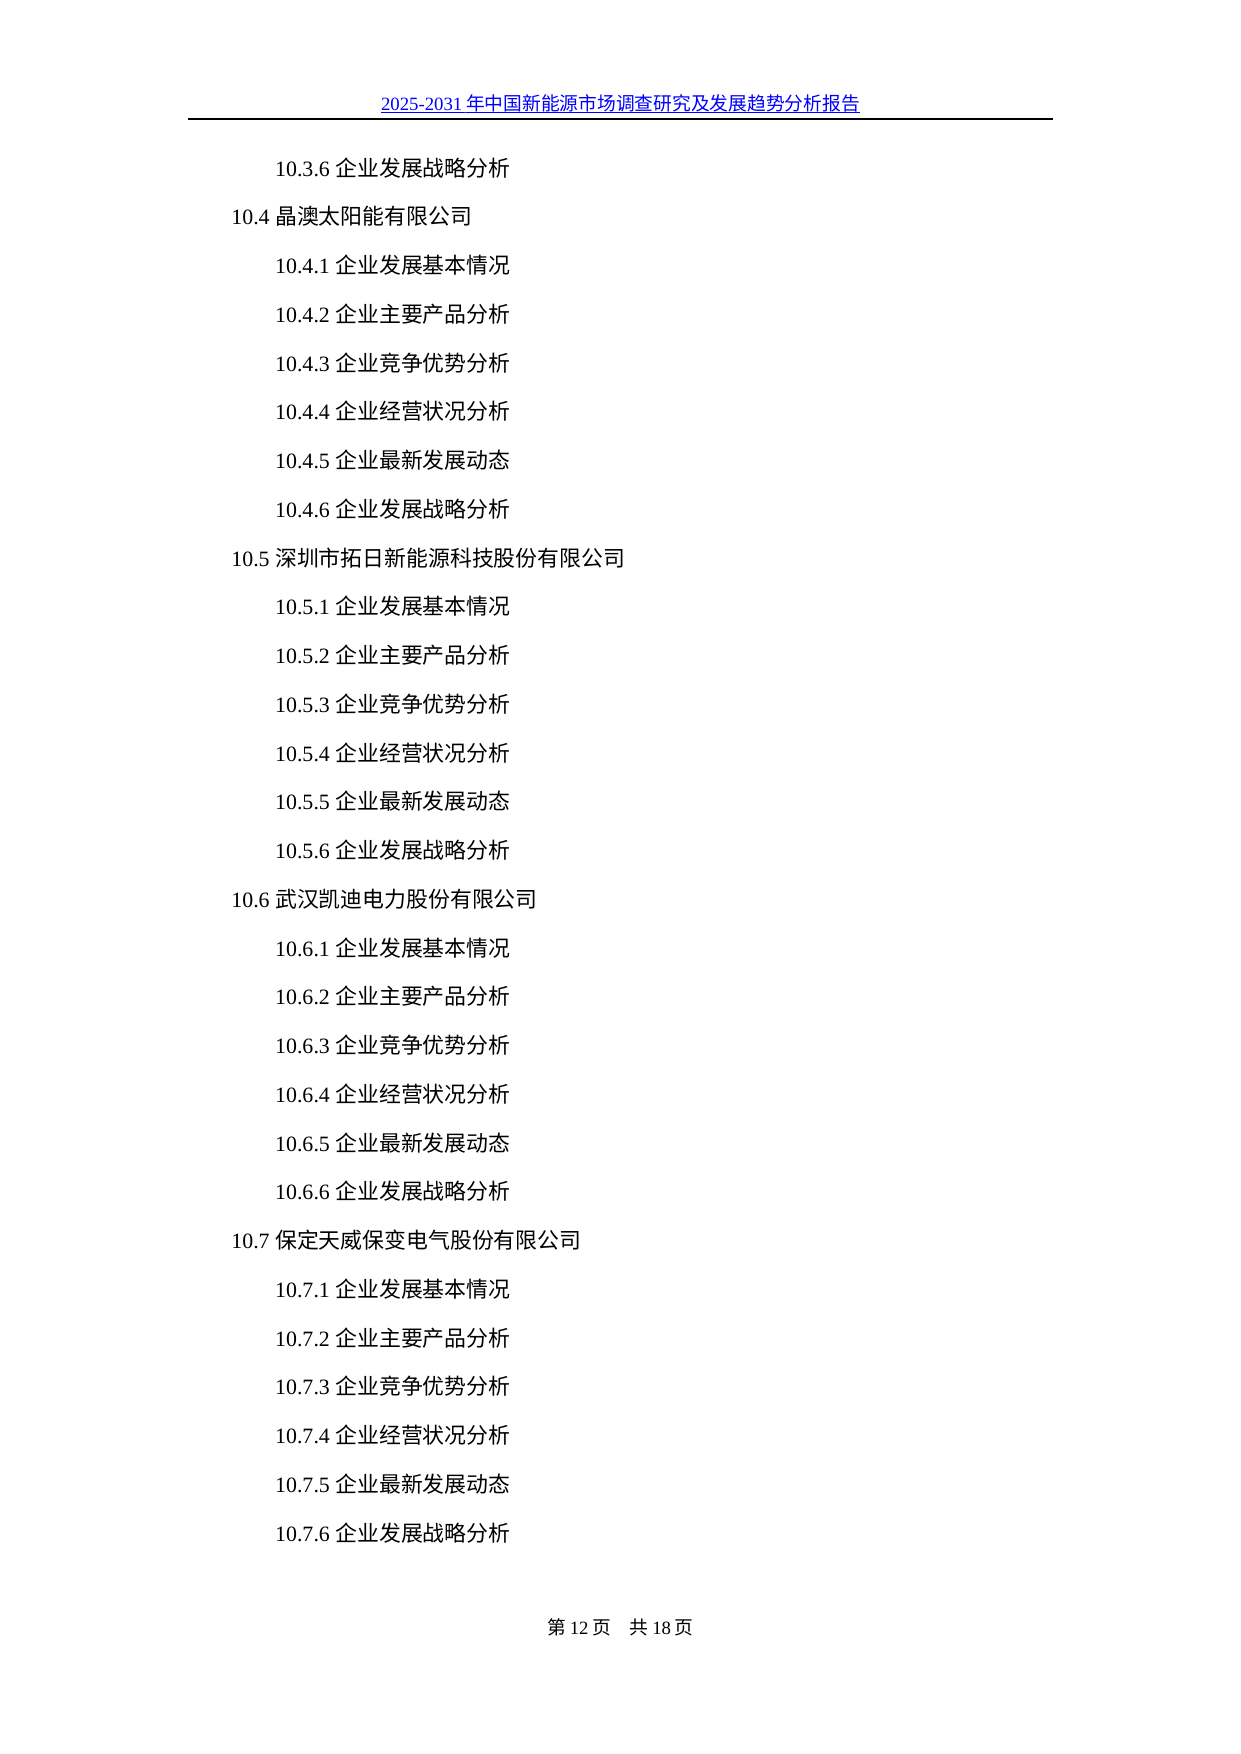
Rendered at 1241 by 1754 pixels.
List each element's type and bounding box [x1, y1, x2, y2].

text [187, 150, 1053, 1548]
